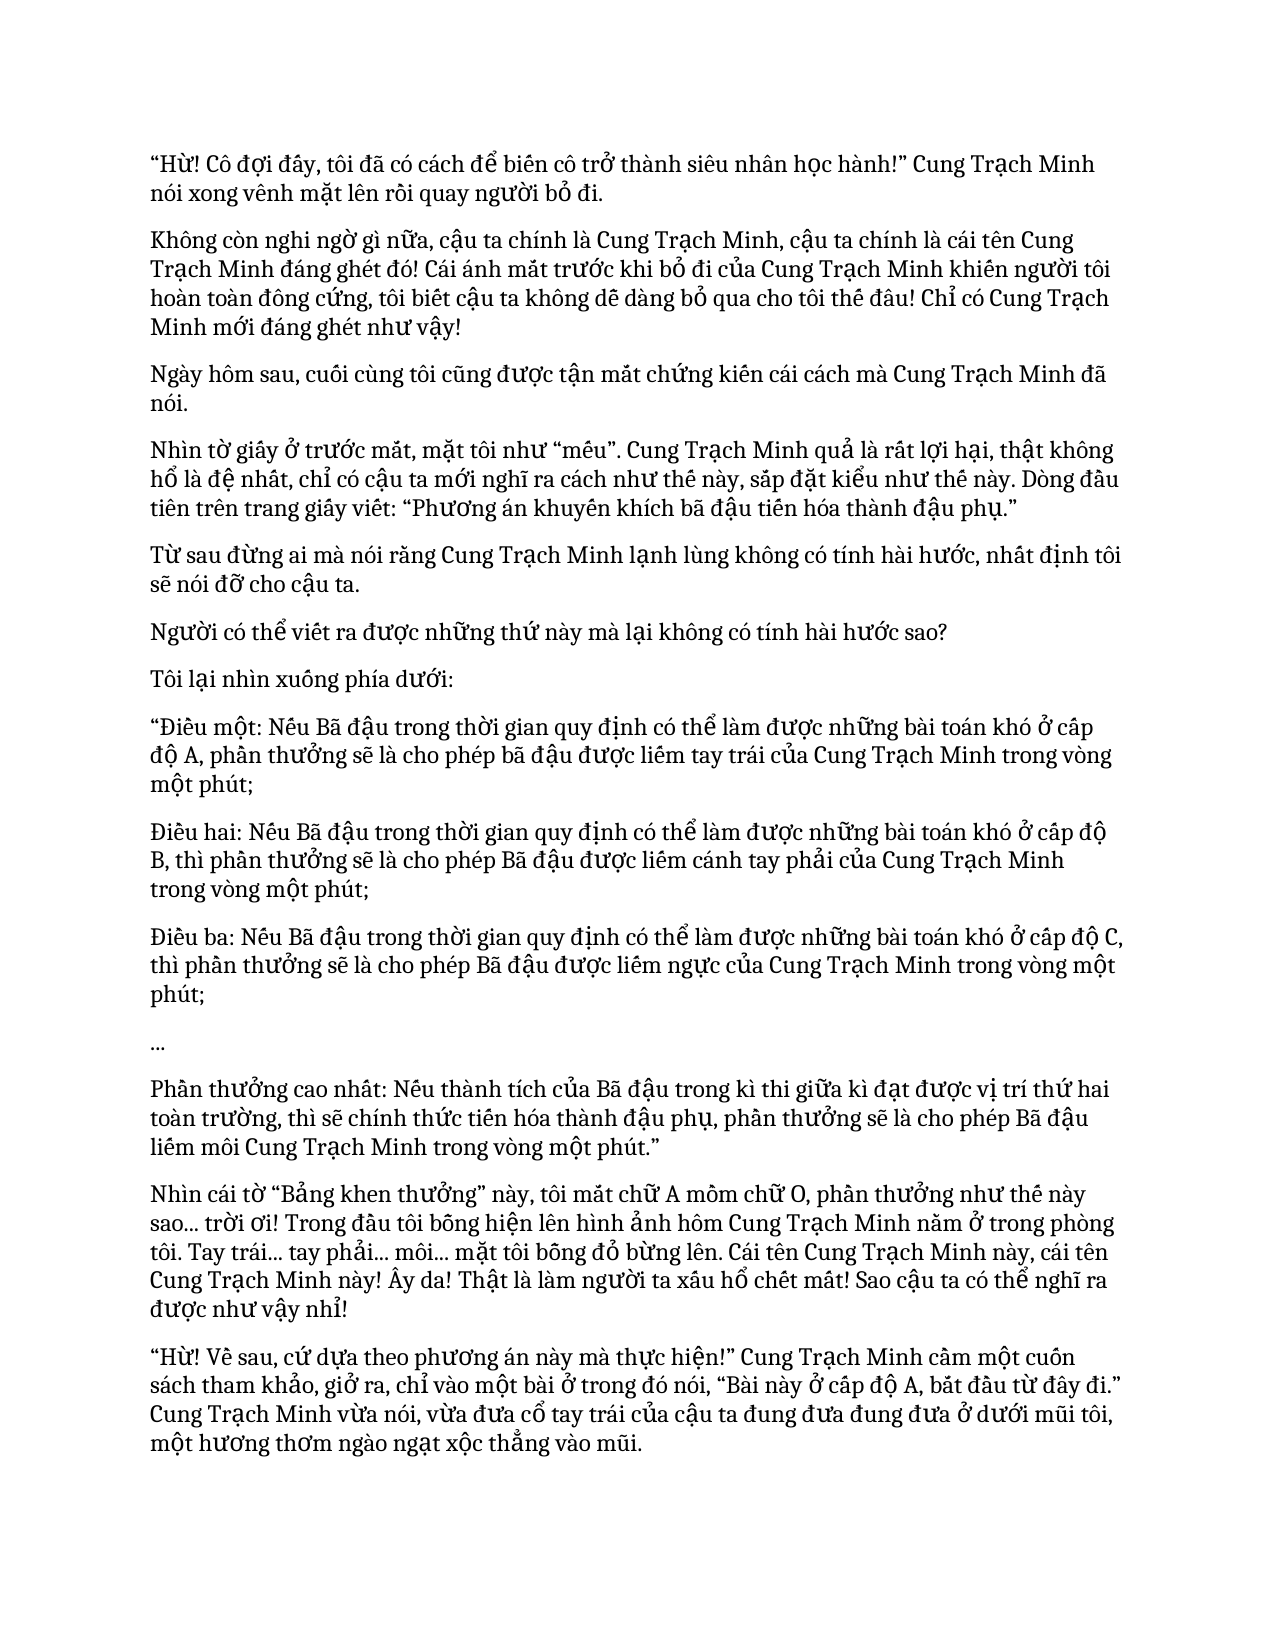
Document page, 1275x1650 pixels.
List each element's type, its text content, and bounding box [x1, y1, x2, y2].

text ... [150, 1027, 1125, 1056]
text Phần thưởng cao nhất: Nếu thành tích của Bã đậu trong kì thi giữa kì đạt được vị trí thứ hai toàn trường, thì sẽ chính thức tiến hóa thành đậu phụ, phần thưởng sẽ là cho phép Bã đậu liếm môi Cung Trạch Minh trong vòng một phút.” [150, 1075, 1125, 1161]
text “Hừ! Về sau, cứ dựa theo phương án này mà thực hiện!” Cung Trạch Minh cầm một cuốn sách tham khảo, giở ra, chỉ vào một bài ở trong đó nói, “Bài này ở cấp độ A, bắt đầu từ đây đi.” Cung Trạch Minh vừa nói, vừa đưa cổ tay trái của cậu ta đung đưa đung đưa ở dưới mũi tôi, một hương thơm ngào ngạt xộc thẳng vào mũi. [150, 1342, 1125, 1457]
text Người có thể viết ra được những thứ này mà lại không có tính hài hước sao? [150, 617, 1125, 646]
text Nhìn cái tờ “Bảng khen thưởng” này, tôi mắt chữ A mồm chữ O, phần thưởng như thế này sao... trời ơi! Trong đầu tôi bỗng hiện lên hình ảnh hôm Cung Trạch Minh nằm ở trong phòng tôi. Tay trái... tay phải... môi... mặt tôi bỗng đỏ bừng lên. Cái tên Cung Trạch Minh này, cái tên Cung Trạch Minh này! Ây da! Thật là làm người ta xấu hổ chết mất! Sao cậu ta có thể nghĩ ra được như vậy nhỉ! [150, 1180, 1125, 1324]
text “Điều một: Nếu Bã đậu trong thời gian quy định có thể làm được những bài toán khó ở cấp độ A, phần thưởng sẽ là cho phép bã đậu được liếm tay trái của Cung Trạch Minh trong vòng một phút; [150, 712, 1125, 799]
text Tôi lại nhìn xuống phía dưới: [150, 665, 1125, 694]
text Điều ba: Nếu Bã đậu trong thời gian quy định có thể làm được những bài toán khó ở cấp độ C, thì phần thưởng sẽ là cho phép Bã đậu được liếm ngực của Cung Trạch Minh trong vòng một phút; [150, 922, 1125, 1009]
text “Hừ! Cô đợi đấy, tôi đã có cách để biến cô trở thành siêu nhân học hành!” Cung Trạch Minh nói xong vênh mặt lên rồi quay người bỏ đi. [150, 150, 1125, 207]
text Từ sau đừng ai mà nói rằng Cung Trạch Minh lạnh lùng không có tính hài hước, nhất định tôi sẽ nói đỡ cho cậu ta. [150, 541, 1125, 599]
text Nhìn tờ giấy ở trước mắt, mặt tôi như “mếu”. Cung Trạch Minh quả là rất lợi hại, thật không hổ là đệ nhất, chỉ có cậu ta mới nghĩ ra cách như thế này, sắp đặt kiểu như thế này. Dòng đầu tiên trên trang giấy viết: “Phương án khuyến khích bã đậu tiến hóa thành đậu phụ.” [150, 436, 1125, 522]
text Điều hai: Nếu Bã đậu trong thời gian quy định có thể làm được những bài toán khó ở cấp độ B, thì phần thưởng sẽ là cho phép Bã đậu được liếm cánh tay phải của Cung Trạch Minh trong vòng một phút; [150, 817, 1125, 904]
text Không còn nghi ngờ gì nữa, cậu ta chính là Cung Trạch Minh, cậu ta chính là cái tên Cung Trạch Minh đáng ghét đó! Cái ánh mắt trước khi bỏ đi của Cung Trạch Minh khiến người tôi hoàn toàn đông cứng, tôi biết cậu ta không dễ dàng bỏ qua cho tôi thế đâu! Chỉ có Cung Trạch Minh mới đáng ghét như vậy! [150, 226, 1125, 341]
text Ngày hôm sau, cuối cùng tôi cũng được tận mắt chứng kiến cái cách mà Cung Trạch Minh đã nói. [150, 360, 1125, 417]
